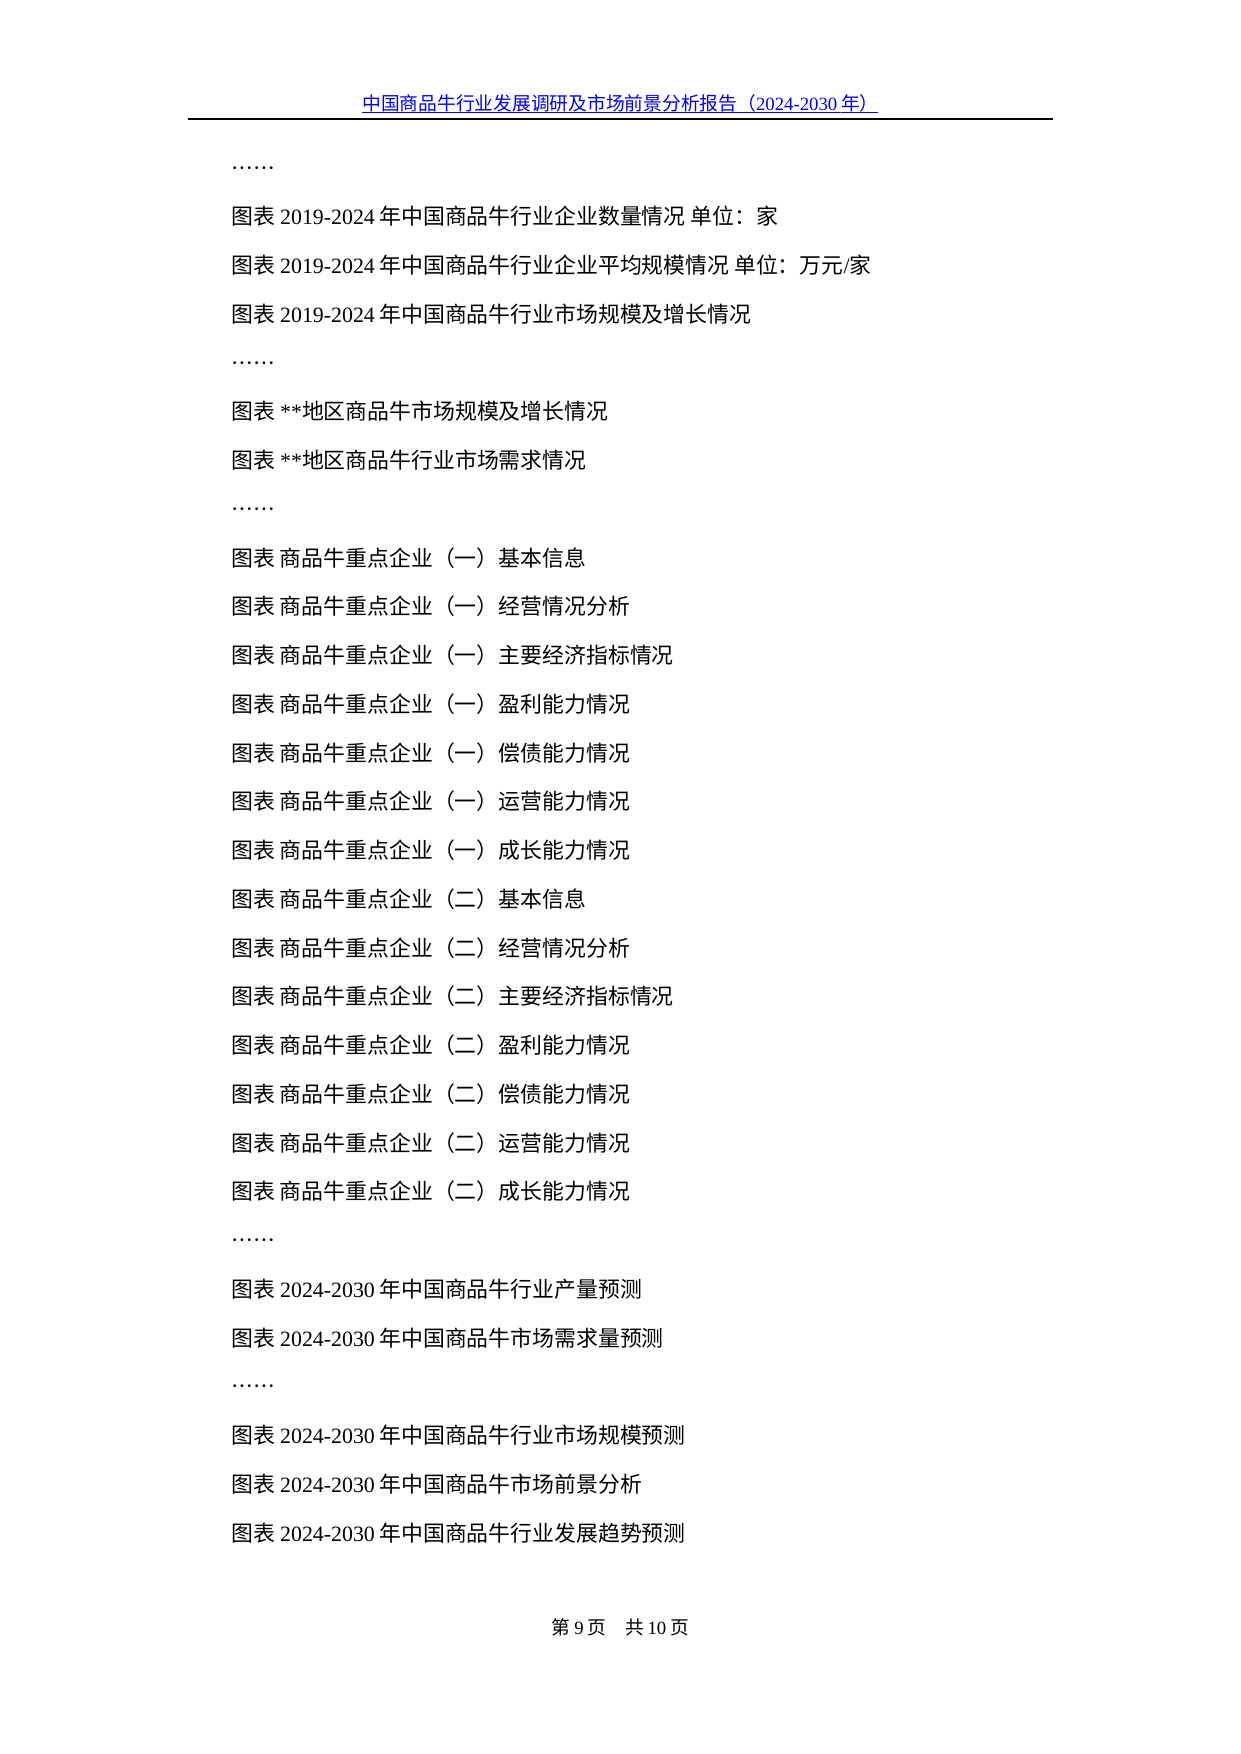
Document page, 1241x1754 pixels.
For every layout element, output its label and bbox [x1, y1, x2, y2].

text [187, 150, 1053, 1548]
